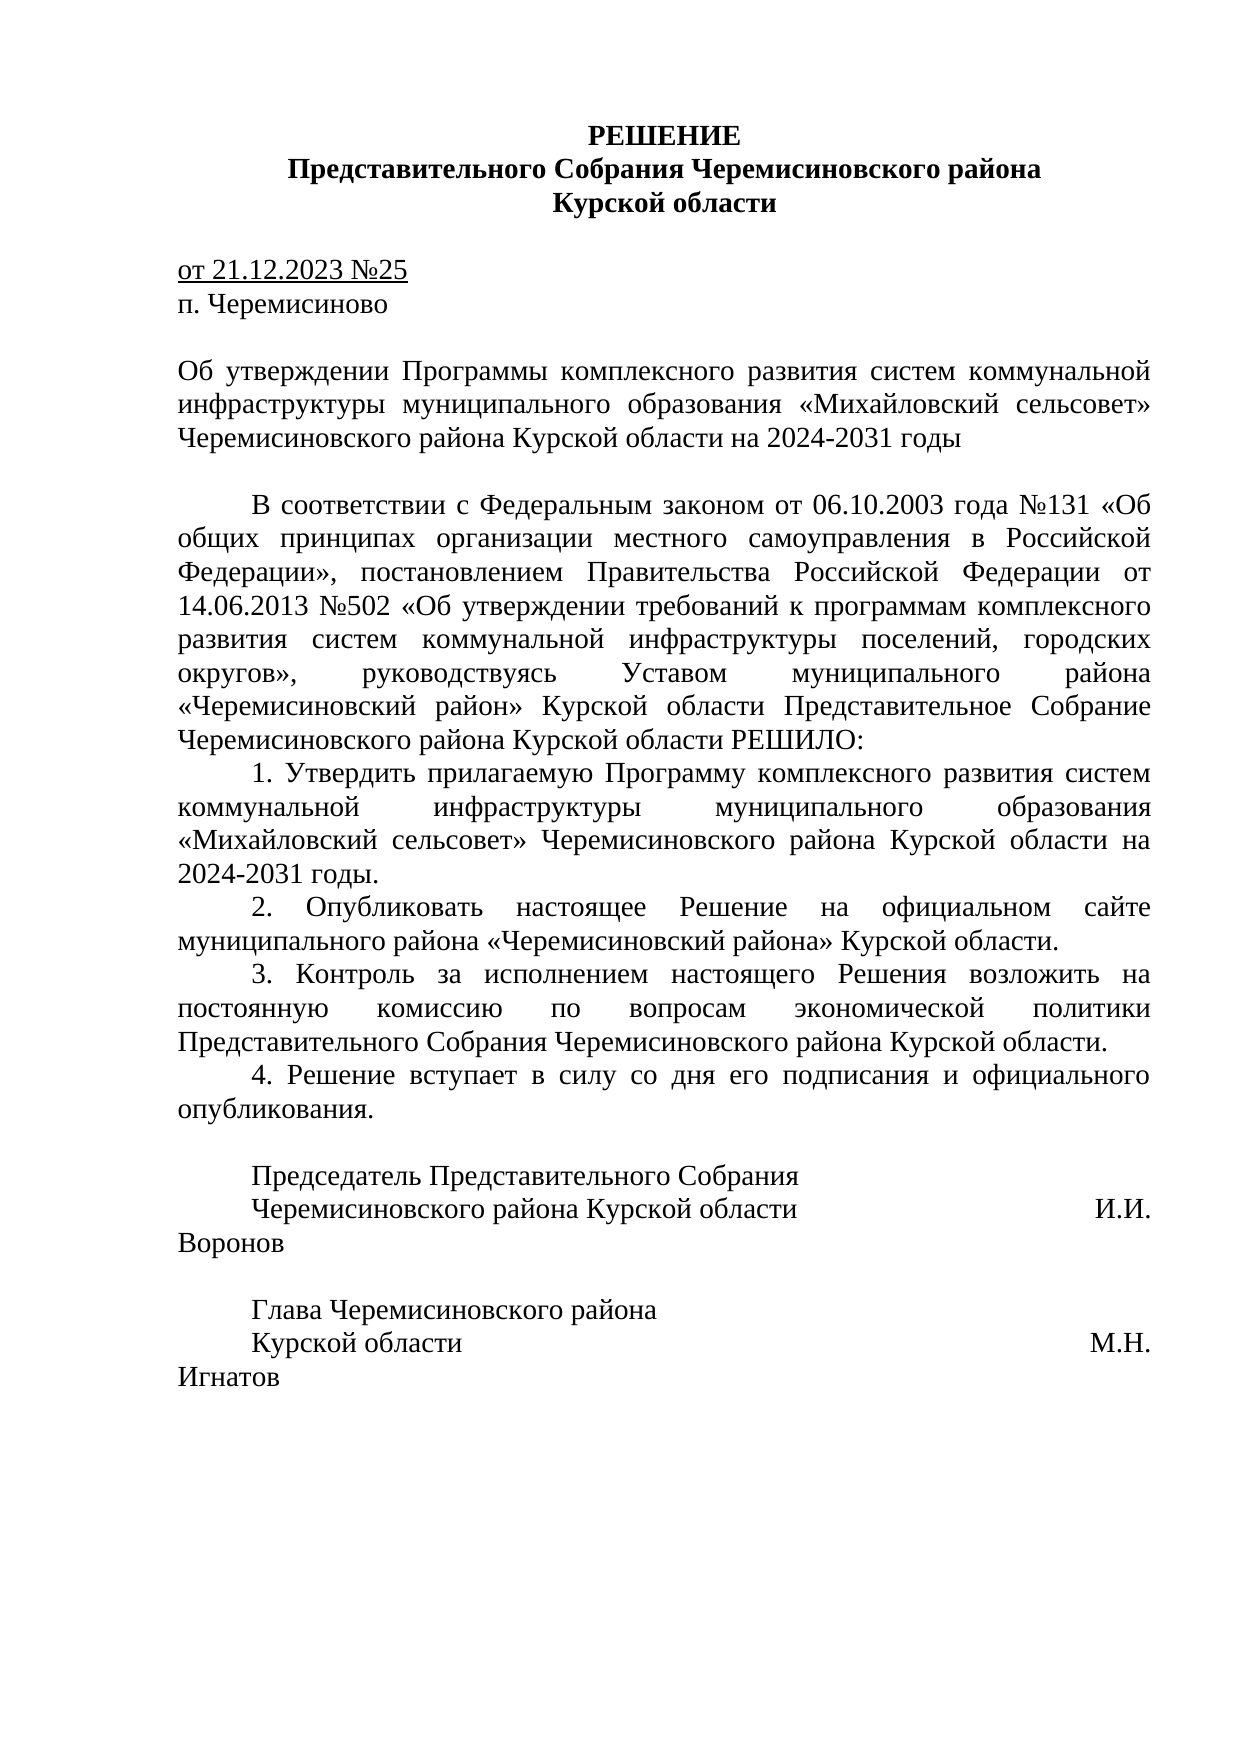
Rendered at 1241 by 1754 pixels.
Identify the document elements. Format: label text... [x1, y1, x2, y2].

text 3. Контроль за исполнением настоящего Решения возложить на постоянную комиссию по вопросам экономической политики Представительного Собрания Черемисиновского района Курской области. [177, 957, 1152, 1057]
text 2. Опубликовать настоящее Решение на официальном сайте муниципального района «Черемисиновский района» Курской области. [177, 889, 1152, 957]
text Курской области М.Н. Игнатов [177, 1326, 1152, 1393]
text Черемисиновского района Курской области И.И. Воронов [177, 1191, 1152, 1258]
text 1. Утвердить прилагаемую Программу комплексного развития систем коммунальной инфраструктуры муниципального образования «Михайловский сельсовет» Черемисиновского района Курской области на 2024-2031 годы. [177, 755, 1152, 889]
text Об утверждении Программы комплексного развития систем коммунальной инфраструктуры муниципального образования «Михайловский сельсовет» Черемисиновского района Курской области на 2024-2031 годы [177, 353, 1152, 453]
text Представительного Собрания Черемисиновского района [177, 152, 1152, 185]
text РЕШЕНИЕ [177, 118, 1152, 152]
text от 21.12.2023 №25 [177, 252, 1152, 286]
text Глава Черемисиновского района [177, 1292, 1152, 1326]
text Курской области [177, 185, 1152, 219]
text В соответствии с Федеральным законом от 06.10.2003 года №131 «Об общих принципах организации местного самоуправления в Российской Федерации», постановлением Правительства Российской Федерации от 14.06.2013 №502 «Об утверждении требований к программам комплексного развития систем коммунальной инфраструктуры поселений, городских округов», руководствуясь Уставом муниципального района «Черемисиновский район» Курской области Представительное Собрание Черемисиновского района Курской области РЕШИЛО: [177, 487, 1152, 755]
text п. Черемисиново [177, 286, 1152, 319]
text Председатель Представительного Собрания [177, 1158, 1152, 1191]
text 4. Решение вступает в силу со дня его подписания и официального опубликования. [177, 1057, 1152, 1124]
